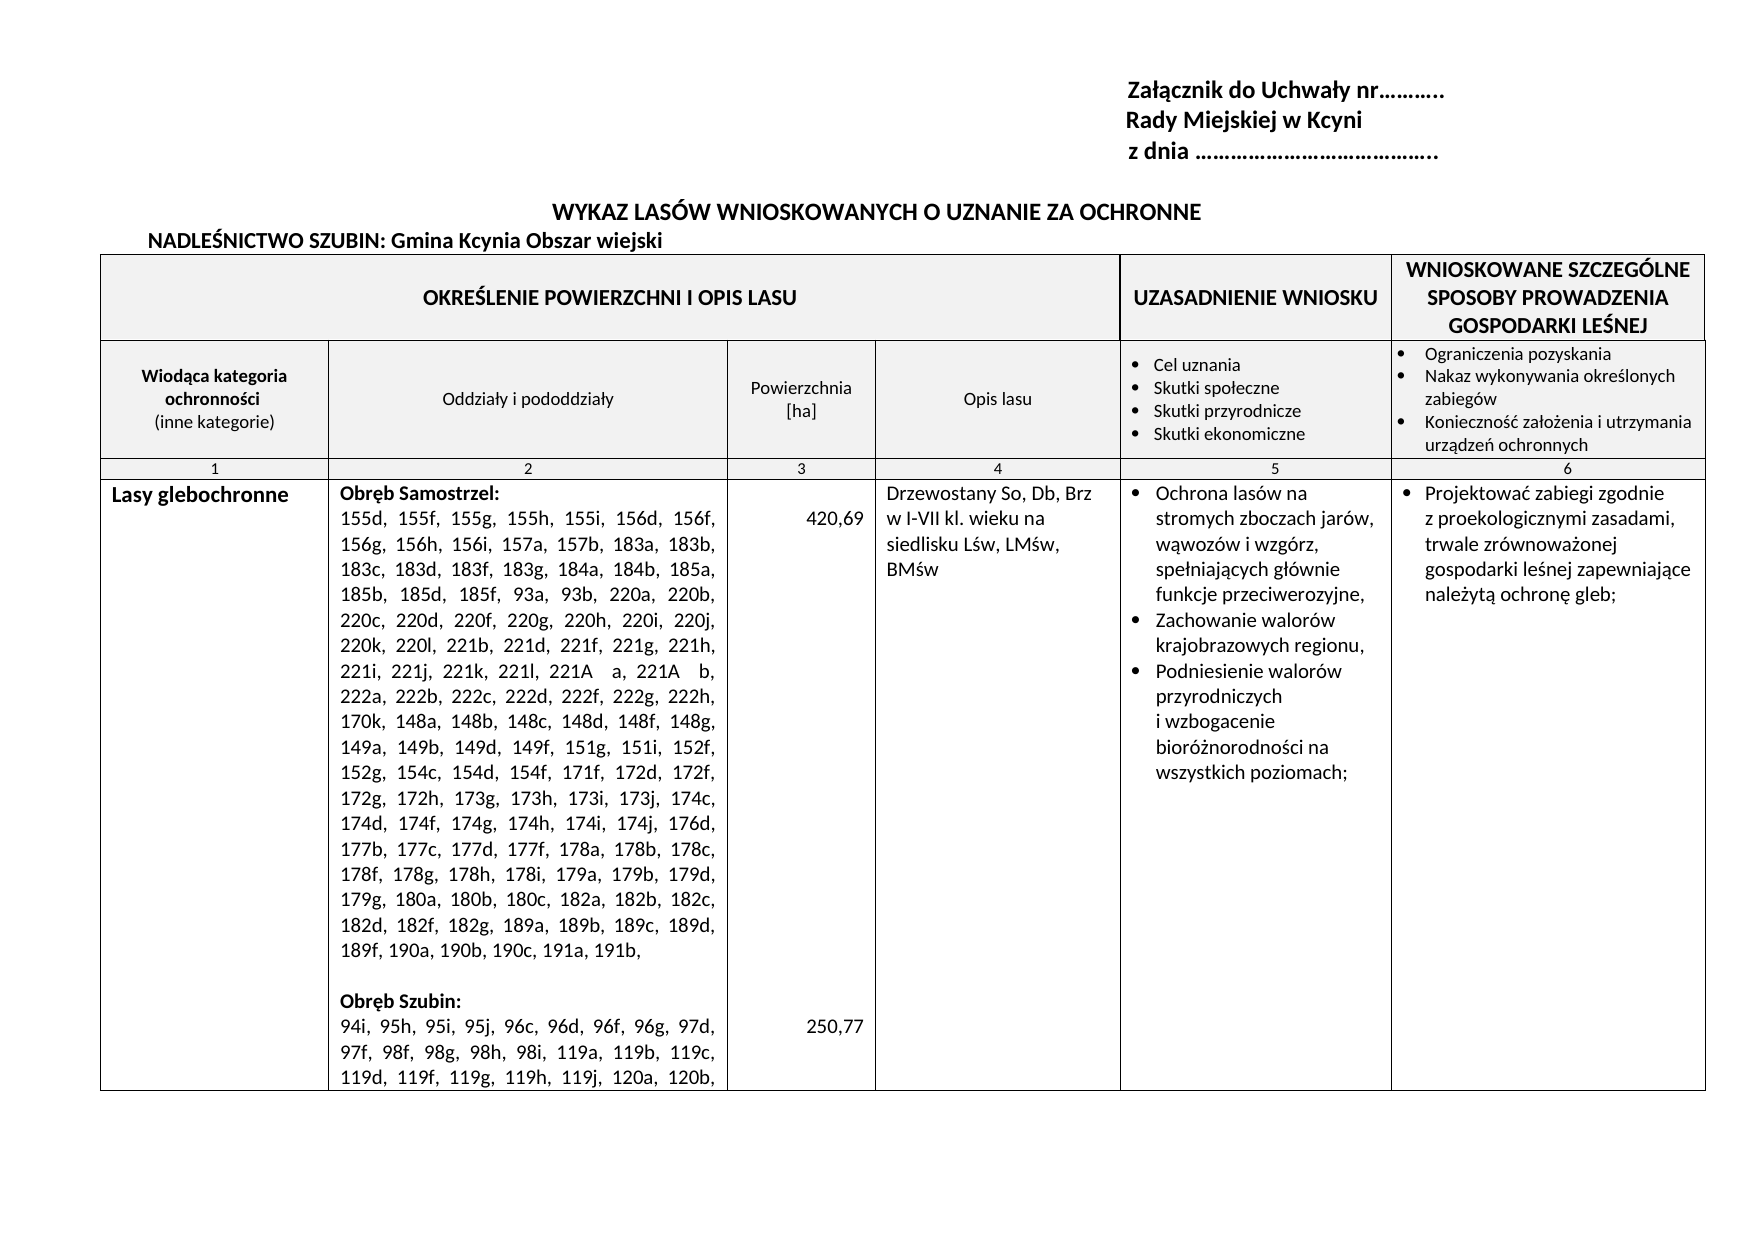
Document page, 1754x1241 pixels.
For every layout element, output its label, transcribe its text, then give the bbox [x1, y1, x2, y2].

table_cell 3 [728, 459, 875, 479]
table_cell Lasy glebochronne [101, 480, 328, 1090]
table_cell 1 [101, 459, 328, 479]
table_cell 4 [876, 459, 1120, 479]
table_cell Opis lasu [876, 341, 1120, 458]
table_header UZASADNIENIE WNIOSKU [1121, 255, 1391, 339]
table_header OKREŚLENIE POWIERZCHNI I OPIS LASU [101, 255, 1119, 339]
table_header WNIOSKOWANE SZCZEGÓLNE SPOSOBY PROWADZENIA GOSPODARKI LEŚNEJ [1392, 255, 1704, 339]
table_cell Ograniczenia pozyskania Nakaz wykonywania określonych zabiegów Konieczność założenia i utrzymania urządzeń ochronnych [1392, 341, 1705, 458]
table_cell 6 [1392, 459, 1705, 479]
table_cell Wiodąca kategoria ochronności (inne kategorie) [101, 341, 328, 458]
table_cell Powierzchnia [ha] [728, 341, 875, 458]
table_cell 2 [329, 459, 727, 479]
table_cell Projektować zabiegi zgodnie z proekologicznymi zasadami, trwale zrównoważonej gospodarki leśnej zapewniające należytą ochronę gleb; [1392, 480, 1705, 1090]
table_cell Oddziały i pododdziały [329, 341, 727, 458]
table_cell 420,69 250,77 Razem: 671,46 [728, 480, 875, 1090]
table_cell 5 [1121, 459, 1391, 479]
table_cell Cel uznania Skutki społeczne Skutki przyrodnicze Skutki ekonomiczne [1121, 341, 1391, 458]
table_cell Drzewostany So, Db, Brz w I-VII kl. wieku na siedlisku Lśw, LMśw, BMśw [876, 480, 1120, 1090]
